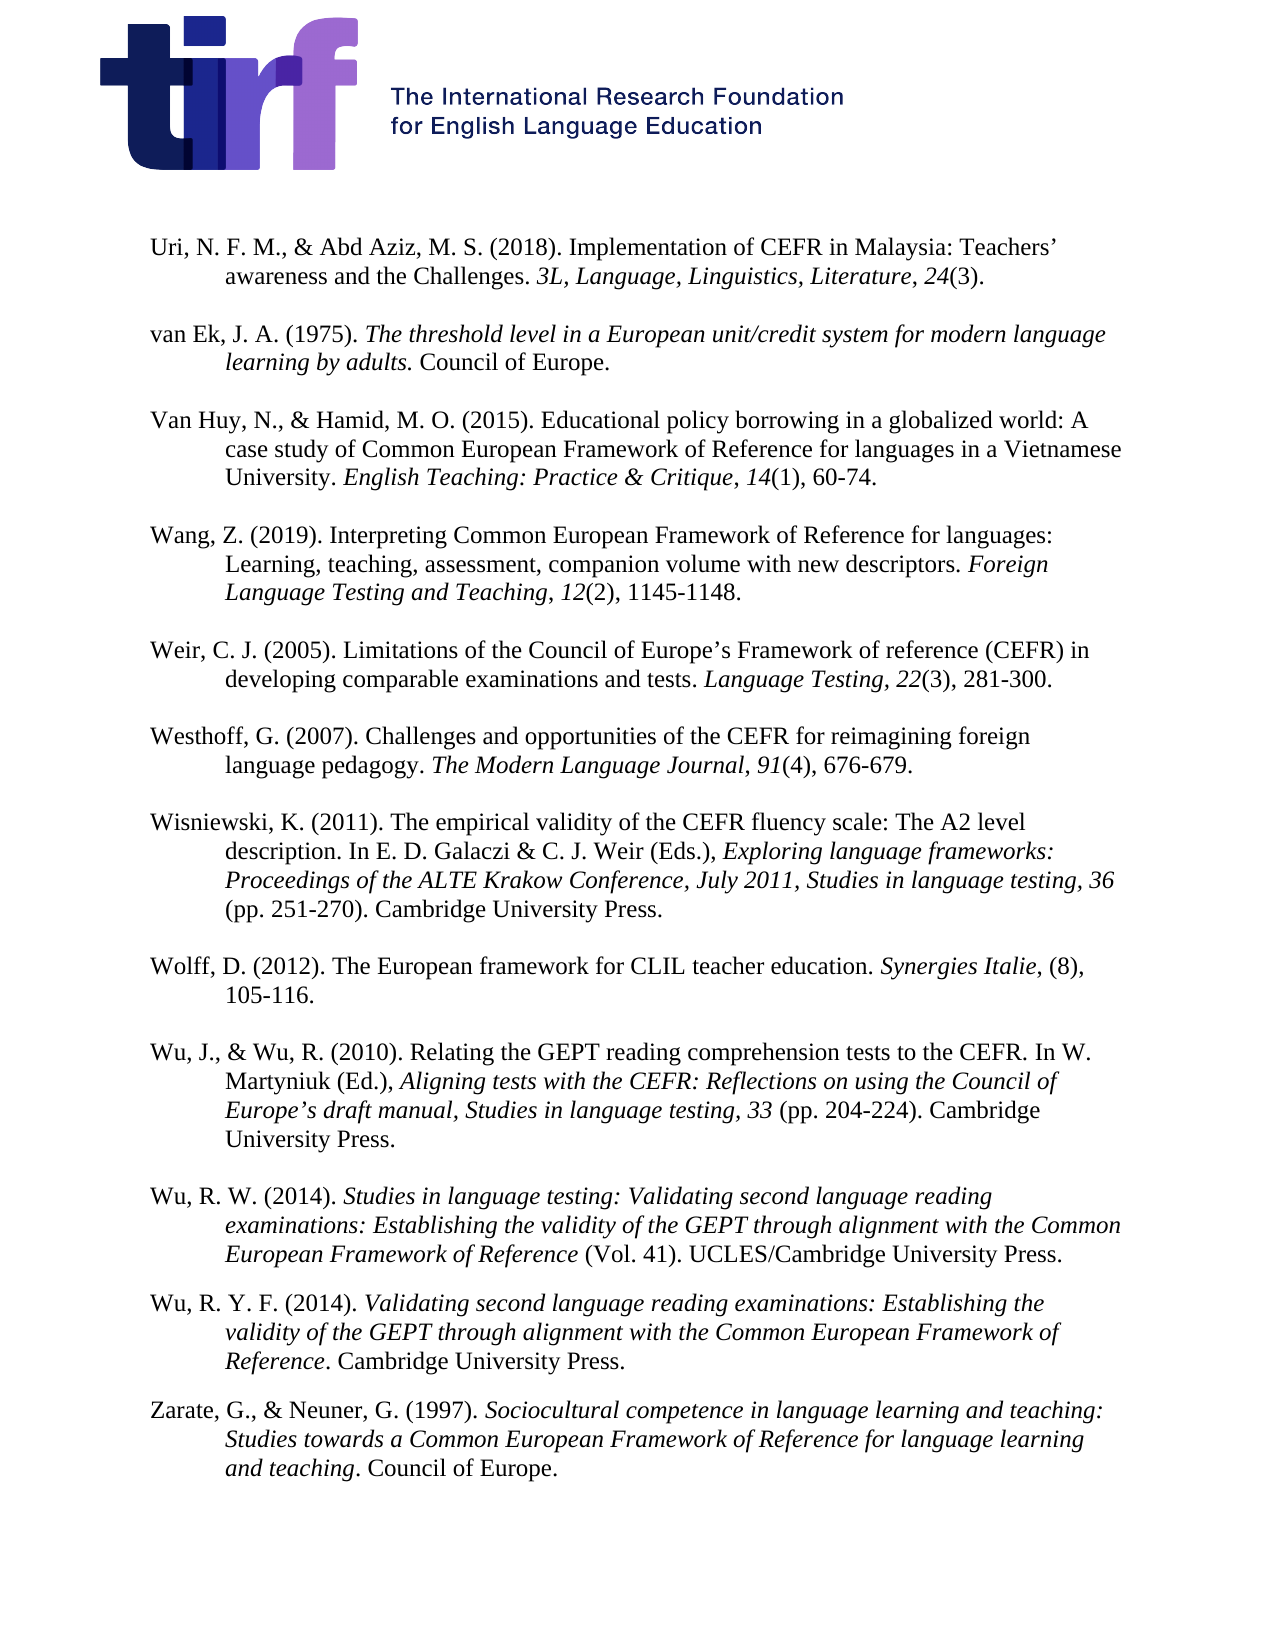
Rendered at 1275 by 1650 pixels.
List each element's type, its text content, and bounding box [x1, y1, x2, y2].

text Westhoff, G. (2007). Challenges and opportunities of the CEFR for reimagining foreign language pedagogy. The Modern Language Journal, 91(4), 676-679. [150, 721, 1125, 779]
text Uri, N. F. M., & Abd Aziz, M. S. (2018). Implementation of CEFR in Malaysia: Teachers’ awareness and the Challenges. 3L, Language, Linguistics, Literature, 24(3). [150, 232, 1125, 290]
text Wisniewski, K. (2011). The empirical validity of the CEFR fluency scale: The A2 level description. In E. D. Galaczi & C. J. Weir (Eds.), Exploring language frameworks: Proceedings of the ALTE Krakow Conference, July 2011, Studies in language testing, 36 (pp. 251-270). Cambridge University Press. [150, 807, 1125, 922]
text Zarate, G., & Neuner, G. (1997). Sociocultural competence in language learning and teaching: Studies towards a Common European Framework of Reference for language learning and teaching. Council of Europe. [150, 1395, 1125, 1482]
text Weir, C. J. (2005). Limitations of the Council of Europe’s Framework of reference (CEFR) in developing comparable examinations and tests. Language Testing, 22(3), 281-300. [150, 635, 1125, 692]
text Wu, J., & Wu, R. (2010). Relating the GEPT reading comprehension tests to the CEFR. In W. Martyniuk (Ed.), Aligning tests with the CEFR: Reflections on using the Council of Europe’s draft manual, Studies in language testing, 33 (pp. 204-224). Cambridge University Press. [150, 1037, 1125, 1152]
text Wu, R. Y. F. (2014). Validating second language reading examinations: Establishing the validity of the GEPT through alignment with the Common European Framework of Reference. Cambridge University Press. [150, 1288, 1125, 1374]
text van Ek, J. A. (1975). The threshold level in a European unit/credit system for modern language learning by adults. Council of Europe. [150, 319, 1125, 376]
text Wu, R. W. (2014). Studies in language testing: Validating second language reading examinations: Establishing the validity of the GEPT through alignment with the Common European Framework of Reference (Vol. 41). UCLES/Cambridge University Press. [150, 1181, 1125, 1267]
text Wang, Z. (2019). Interpreting Common European Framework of Reference for languages: Learning, teaching, assessment, companion volume with new descriptors. Foreign Language Testing and Teaching, 12(2), 1145-1148. [150, 520, 1125, 606]
text Van Huy, N., & Hamid, M. O. (2015). Educational policy borrowing in a globalized world: A case study of Common European Framework of Reference for languages in a Vietnamese University. English Teaching: Practice & Critique, 14(1), 60-74. [150, 405, 1125, 491]
text Wolff, D. (2012). The European framework for CLIL teacher education. Synergies Italie, (8), 105-116. [150, 951, 1125, 1009]
picture [100, 16, 852, 170]
